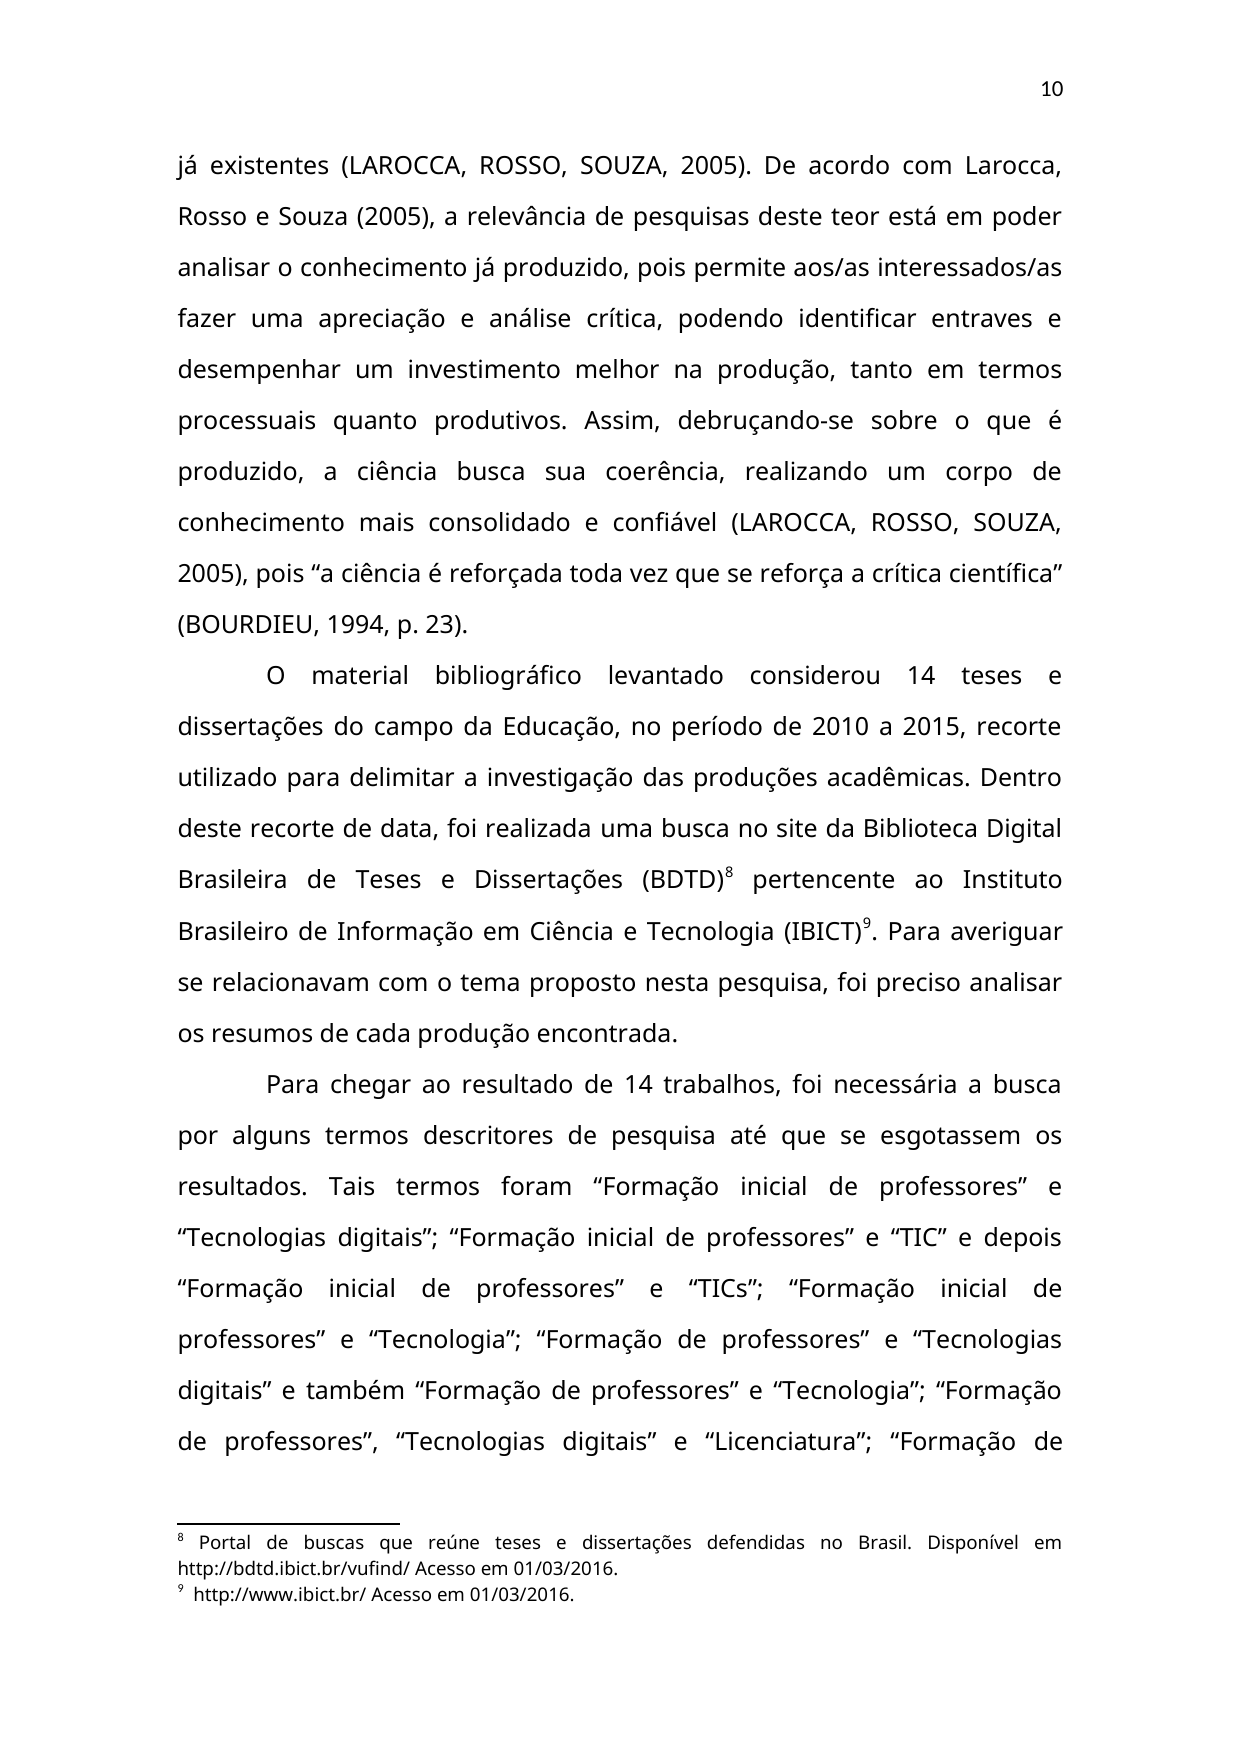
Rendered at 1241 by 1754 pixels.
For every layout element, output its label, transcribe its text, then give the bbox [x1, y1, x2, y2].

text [177, 148, 1063, 641]
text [177, 1066, 1063, 1458]
text O material bibliográfico levantado considerou 14 teses e dissertações do campo da Educação, no período de 2010 a 2015, recorte utilizado para delimitar a investigação das produções acadêmicas. Dentro deste recorte de data, foi realizada uma busca no site da Biblioteca Digital Brasileira de Teses e Dissertações (BDTD) pertencente ao Instituto Brasileiro de Informação em Ciência e Tecnologia (IBICT). Para averiguar se relacionavam com o tema proposto nesta pesquisa, foi preciso analisar os resumos de cada produção encontrada. [177, 658, 1063, 1049]
